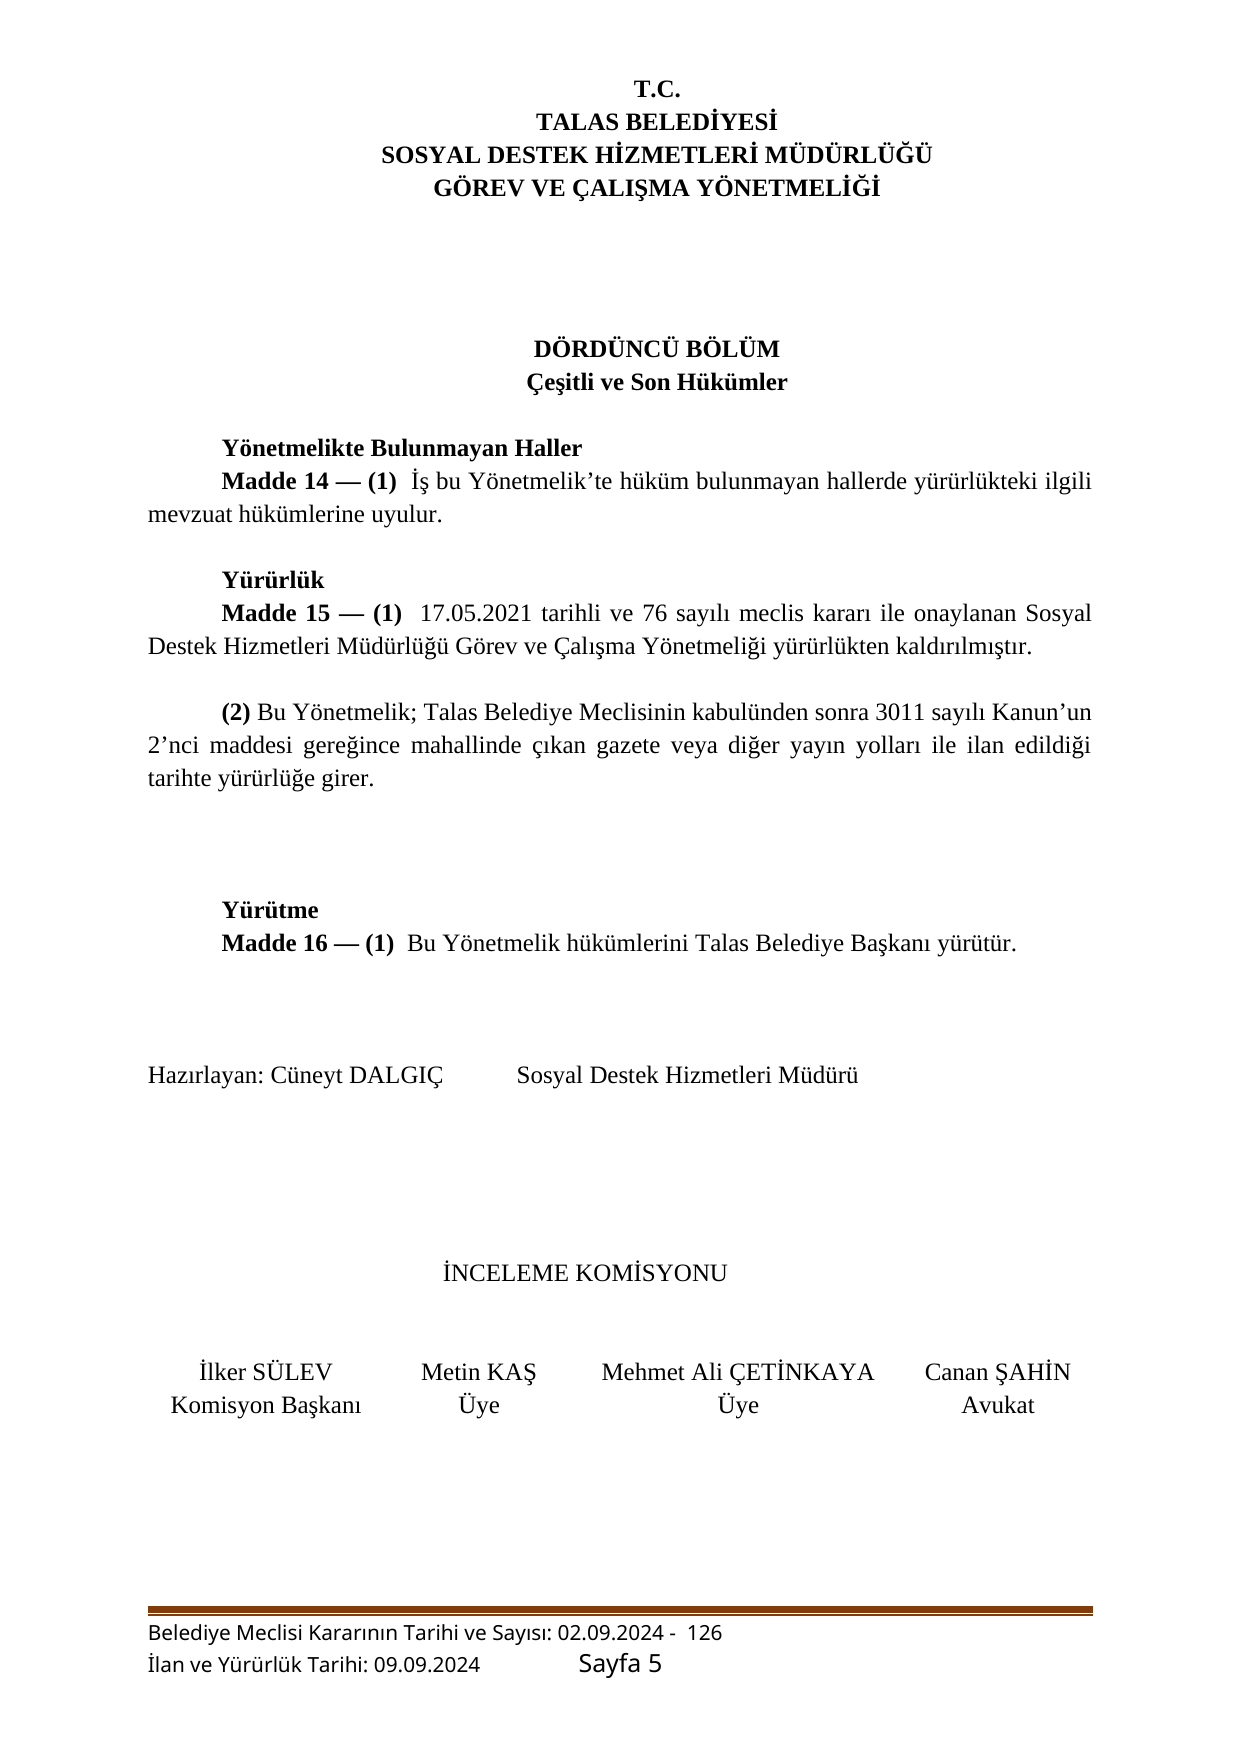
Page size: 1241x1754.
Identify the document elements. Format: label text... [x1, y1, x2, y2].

table_cell Üye [384, 1390, 573, 1423]
text Yürürlük [148, 565, 1093, 593]
table_header Metin KAŞ [384, 1357, 573, 1390]
table_header İlker SÜLEV [148, 1357, 384, 1390]
text Yönetmelikte Bulunmayan Haller [148, 433, 1093, 461]
text Madde 15 — (1) 17.05.2021 tarihli ve 76 sayılı meclis kararı ile onaylanan Sosyal Destek Hizmetleri Müdürlüğü Görev ve Çalışma Yönetmeliği yürürlükten kaldırılmıştır. [148, 598, 1093, 659]
text Yürütme [148, 895, 1093, 924]
text (2) Bu Yönetmelik; Talas Belediye Meclisinin kabulünden sonra 3011 sayılı Kanun’un 2’nci maddesi gereğince mahallinde çıkan gazete veya diğer yayın yolları ile ilan edildiği tarihte yürürlüğe girer. [148, 697, 1093, 792]
table_cell Komisyon Başkanı [148, 1390, 384, 1423]
table_header Canan ŞAHİN [903, 1357, 1093, 1390]
text Hazırlayan: Cüneyt DALGIÇ Sosyal Destek Hizmetleri Müdürü [148, 1060, 1093, 1089]
text Madde 14 — (1) İş bu Yönetmelik’te hüküm bulunmayan hallerde yürürlükteki ilgili mevzuat hükümlerine uyulur. [148, 466, 1093, 527]
text DÖRDÜNCÜ BÖLÜM [148, 334, 1093, 362]
text Madde 16 — (1) Bu Yönetmelik hükümlerini Talas Belediye Başkanı yürütür. [148, 928, 1093, 957]
table_header Mehmet Ali ÇETİNKAYA [574, 1357, 903, 1390]
text Çeşitli ve Son Hükümler [148, 367, 1093, 395]
table_cell Üye [574, 1390, 903, 1423]
table_cell Avukat [903, 1390, 1093, 1423]
text İNCELEME KOMİSYONU [369, 1258, 1093, 1287]
